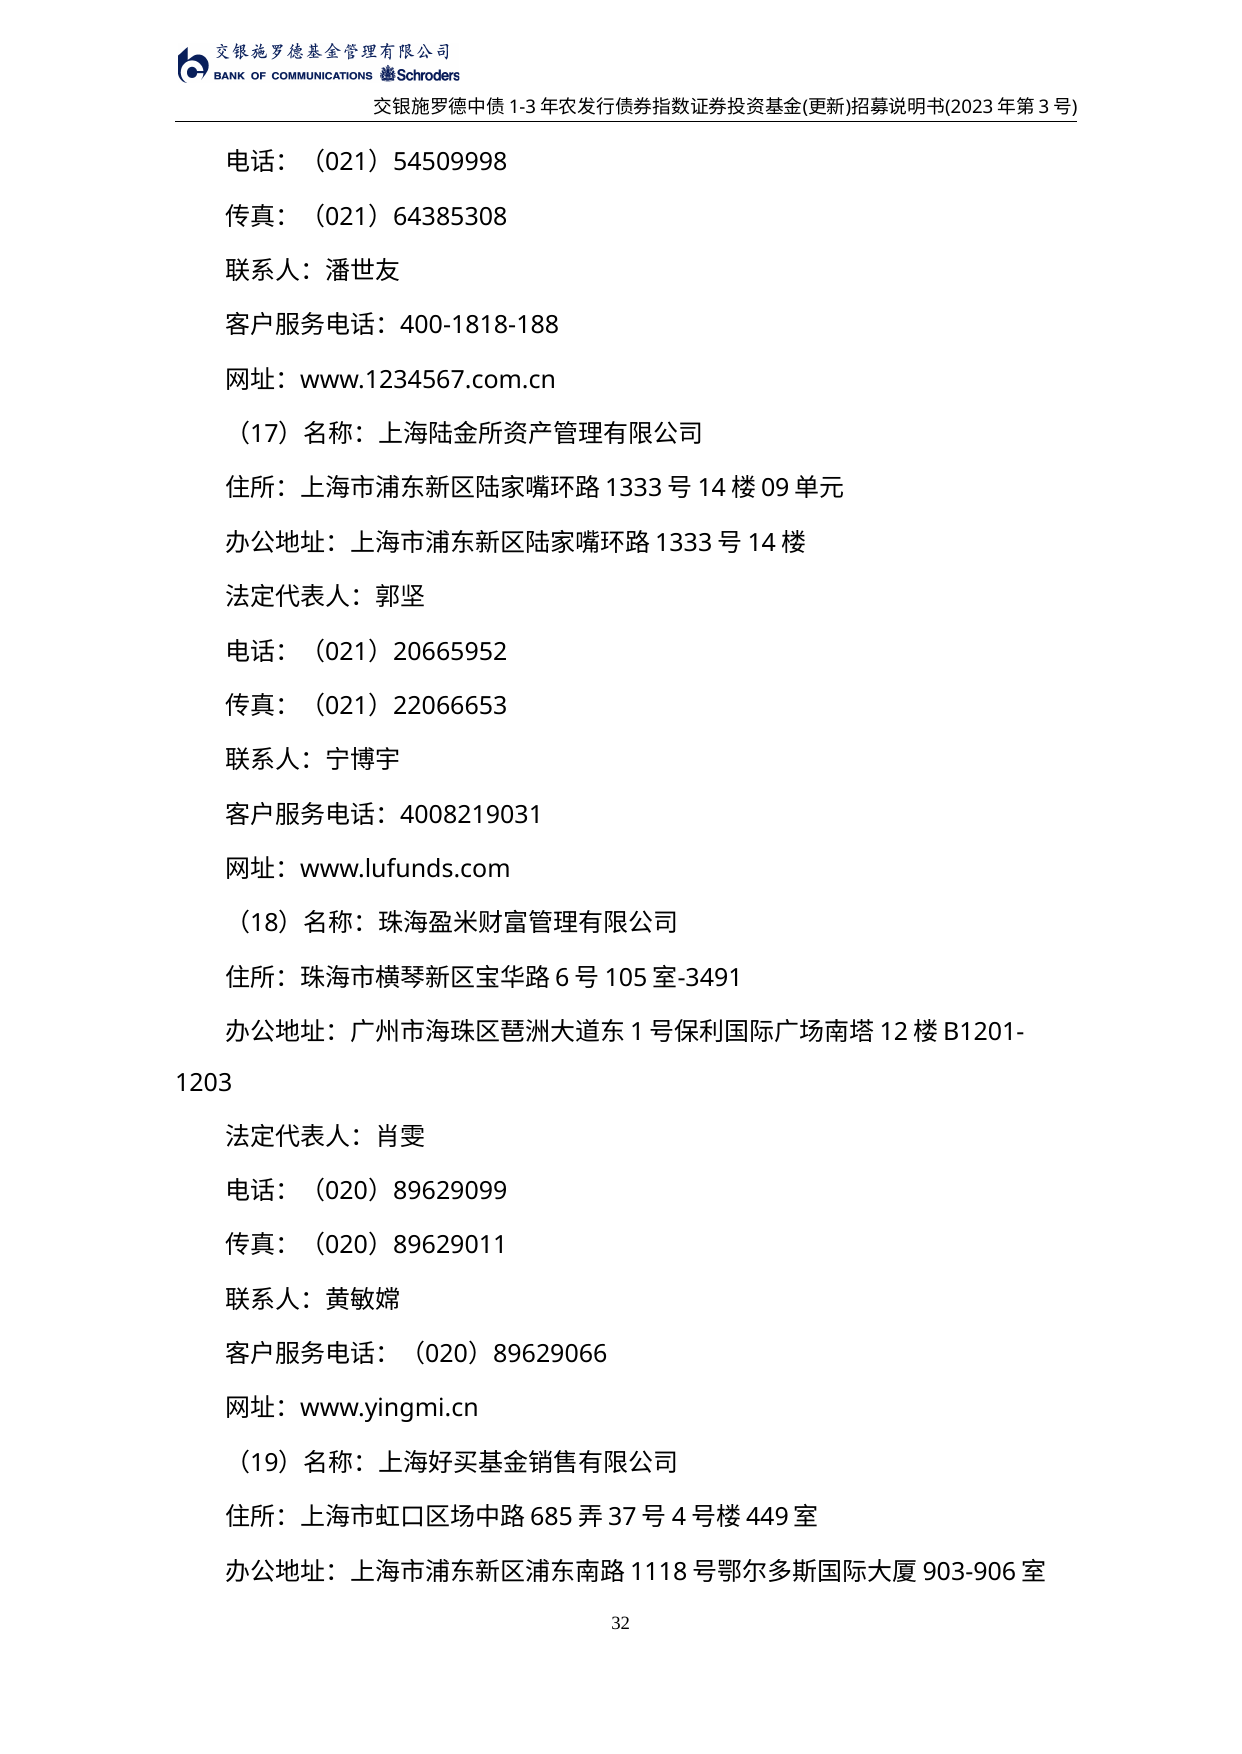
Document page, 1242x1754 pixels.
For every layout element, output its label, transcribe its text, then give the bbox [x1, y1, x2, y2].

text 电话：（021）54509998 [175, 142, 1077, 178]
text （17）名称：上海陆金所资产管理有限公司 [175, 413, 1077, 450]
text 网址：www.lufunds.com [175, 848, 1077, 885]
text （19）名称：上海好买基金销售有限公司 [175, 1442, 1077, 1478]
text 传真：（020）89629011 [175, 1225, 1077, 1261]
text 客户服务电话：（020）89629066 [175, 1333, 1077, 1370]
text 办公地址：广州市海珠区琶洲大道东1号保利国际广场南塔12楼B1201-1203 [175, 1012, 1077, 1099]
text 联系人：宁博宇 [175, 740, 1077, 776]
text 住所：上海市虹口区场中路685弄37号4号楼449室 [175, 1497, 1077, 1533]
text （18）名称：珠海盈米财富管理有限公司 [175, 903, 1077, 939]
text 办公地址：上海市浦东新区陆家嘴环路1333号14楼 [175, 522, 1077, 558]
text 网址：www.yingmi.cn [175, 1388, 1077, 1424]
text 客户服务电话：400-1818-188 [175, 305, 1077, 341]
text 网址：www.1234567.com.cn [175, 359, 1077, 395]
text 电话：（021）20665952 [175, 631, 1077, 667]
text 法定代表人：肖雯 [175, 1116, 1077, 1152]
text 住所：珠海市横琴新区宝华路6号105室-3491 [175, 957, 1077, 993]
text 法定代表人：郭坚 [175, 577, 1077, 613]
picture [178, 43, 460, 83]
text 办公地址：上海市浦东新区浦东南路1118号鄂尔多斯国际大厦903-906室 [175, 1551, 1077, 1587]
text 传真：（021）22066653 [175, 685, 1077, 722]
text 住所：上海市浦东新区陆家嘴环路1333号14楼09单元 [175, 468, 1077, 504]
text 电话：（020）89629099 [175, 1170, 1077, 1207]
text 传真：（021）64385308 [175, 196, 1077, 232]
text 客户服务电话：4008219031 [175, 794, 1077, 830]
text 联系人：黄敏嫦 [175, 1279, 1077, 1315]
text 联系人：潘世友 [175, 250, 1077, 287]
